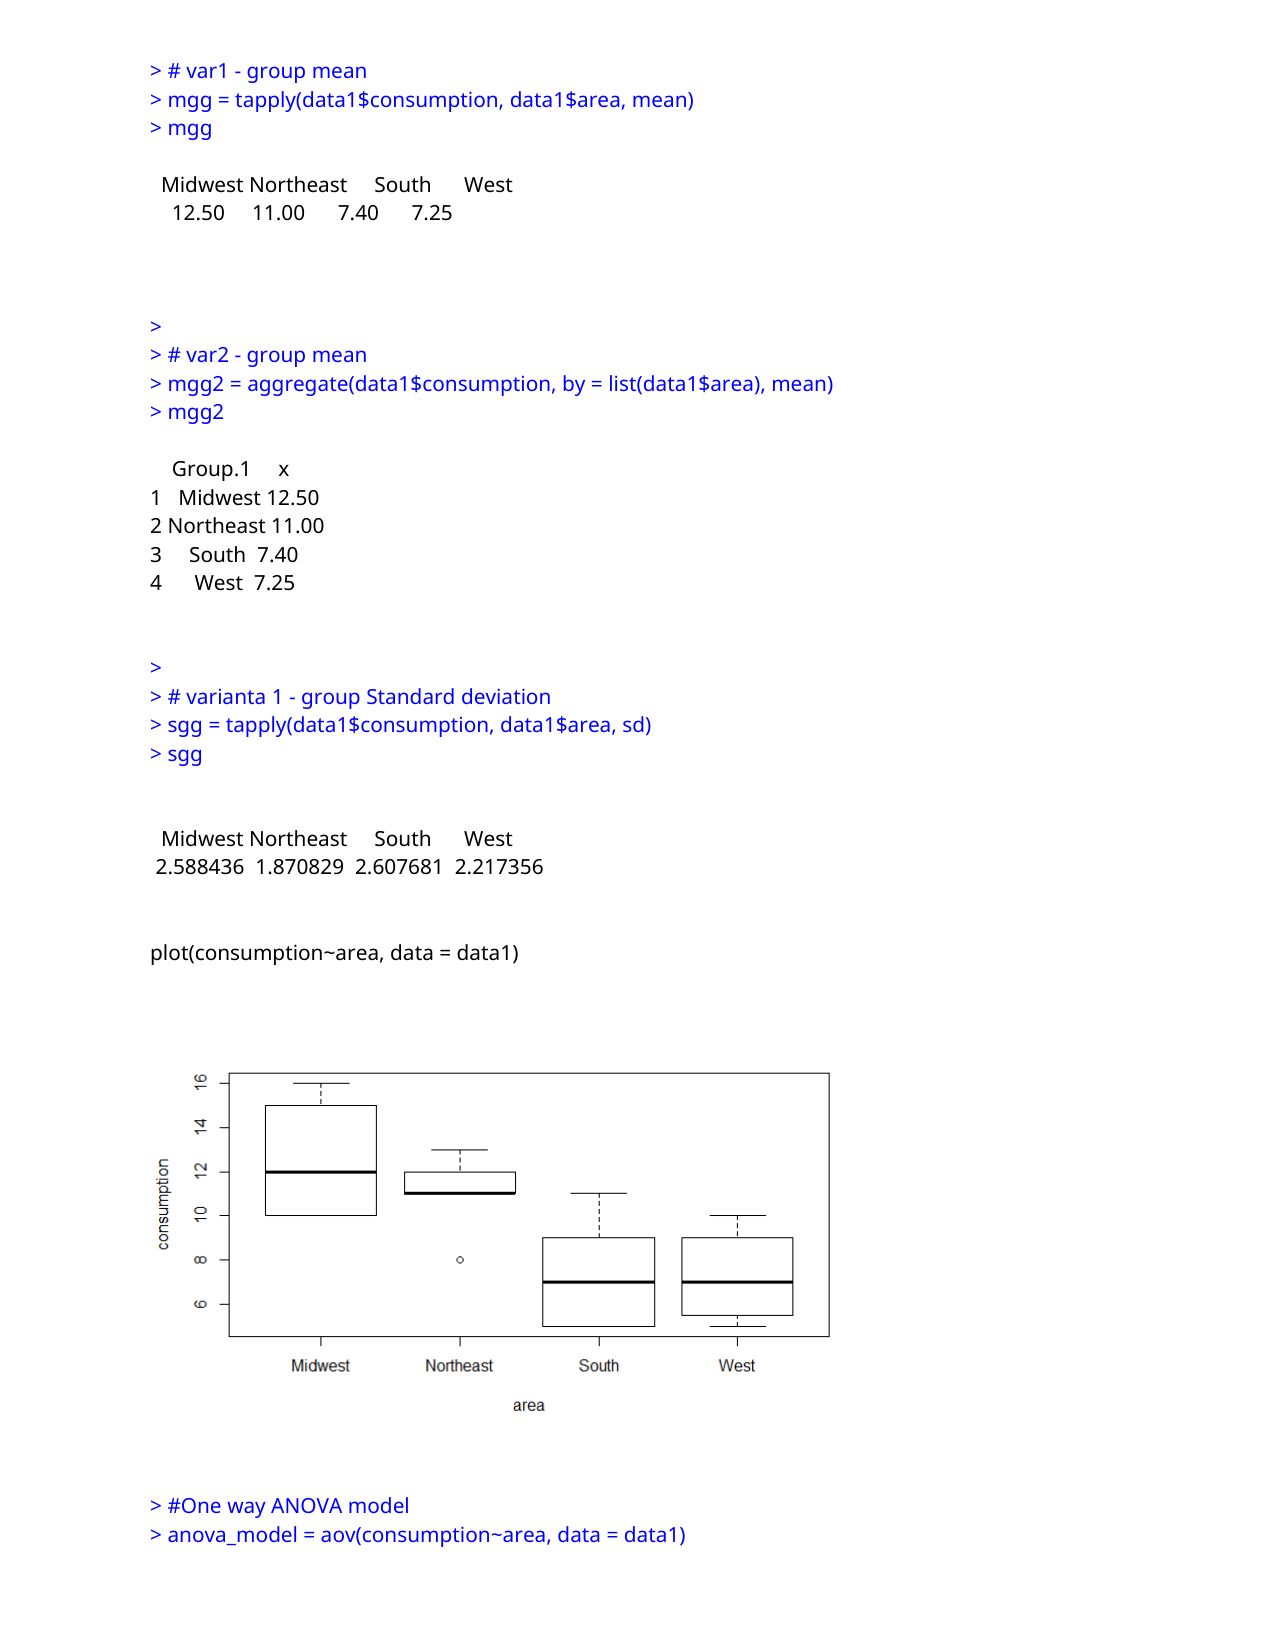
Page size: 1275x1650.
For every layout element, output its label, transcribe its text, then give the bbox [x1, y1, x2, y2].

text 1 Midwest 12.50 [150, 483, 1125, 511]
text > sgg = tapply(data1$consumption, data1$area, sd) [150, 710, 1125, 739]
text > mgg2 [150, 397, 1125, 426]
text 3 South 7.40 [150, 540, 1125, 568]
text > #One way ANOVA model [150, 1492, 1125, 1520]
text > anova_model = aov(consumption~area, data = data1) [150, 1520, 1125, 1548]
text 4 West 7.25 [150, 568, 1125, 597]
text plot(consumption~area, data = data1) [150, 938, 1125, 966]
text > sgg [150, 739, 1125, 767]
text > mgg [150, 113, 1125, 142]
text > mgg2 = aggregate(data1$consumption, by = list(data1$area), mean) [150, 369, 1125, 397]
text Midwest Northeast South West [150, 824, 1125, 852]
text > # var1 - group mean [150, 56, 1125, 85]
text 12.50 11.00 7.40 7.25 [150, 198, 1125, 227]
picture [150, 994, 870, 1435]
text Midwest Northeast South West [150, 170, 1125, 198]
text > [150, 653, 1125, 682]
text > [150, 312, 1125, 341]
text > # var2 - group mean [150, 341, 1125, 369]
text Group.1 x [150, 454, 1125, 483]
text > mgg = tapply(data1$consumption, data1$area, mean) [150, 85, 1125, 113]
text > # varianta 1 - group Standard deviation [150, 682, 1125, 710]
text 2.588436 1.870829 2.607681 2.217356 [150, 852, 1125, 881]
text 2 Northeast 11.00 [150, 511, 1125, 540]
